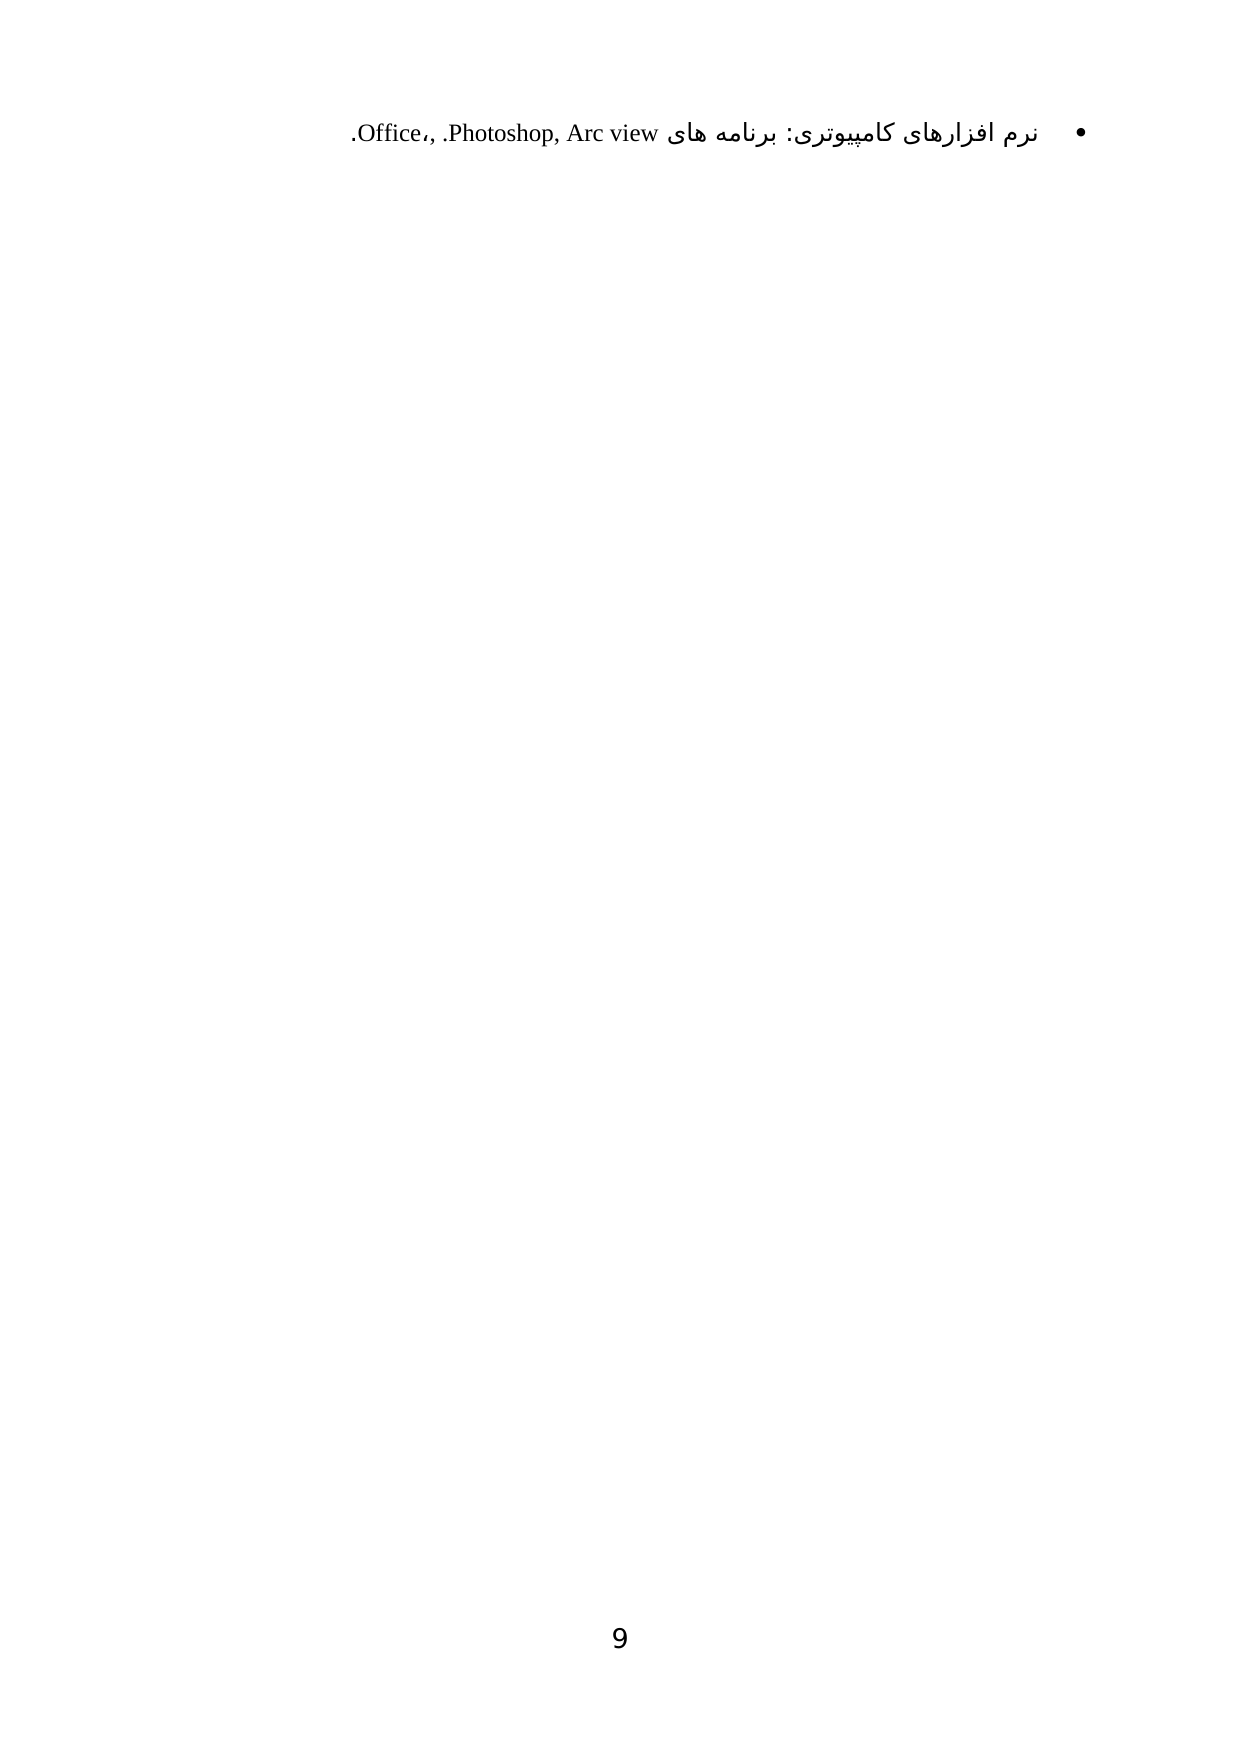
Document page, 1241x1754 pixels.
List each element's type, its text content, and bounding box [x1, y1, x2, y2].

list نرم افزارهای کامپیوتری: برنامه های Office،, .Photoshop, Arc view. [89, 118, 1077, 147]
